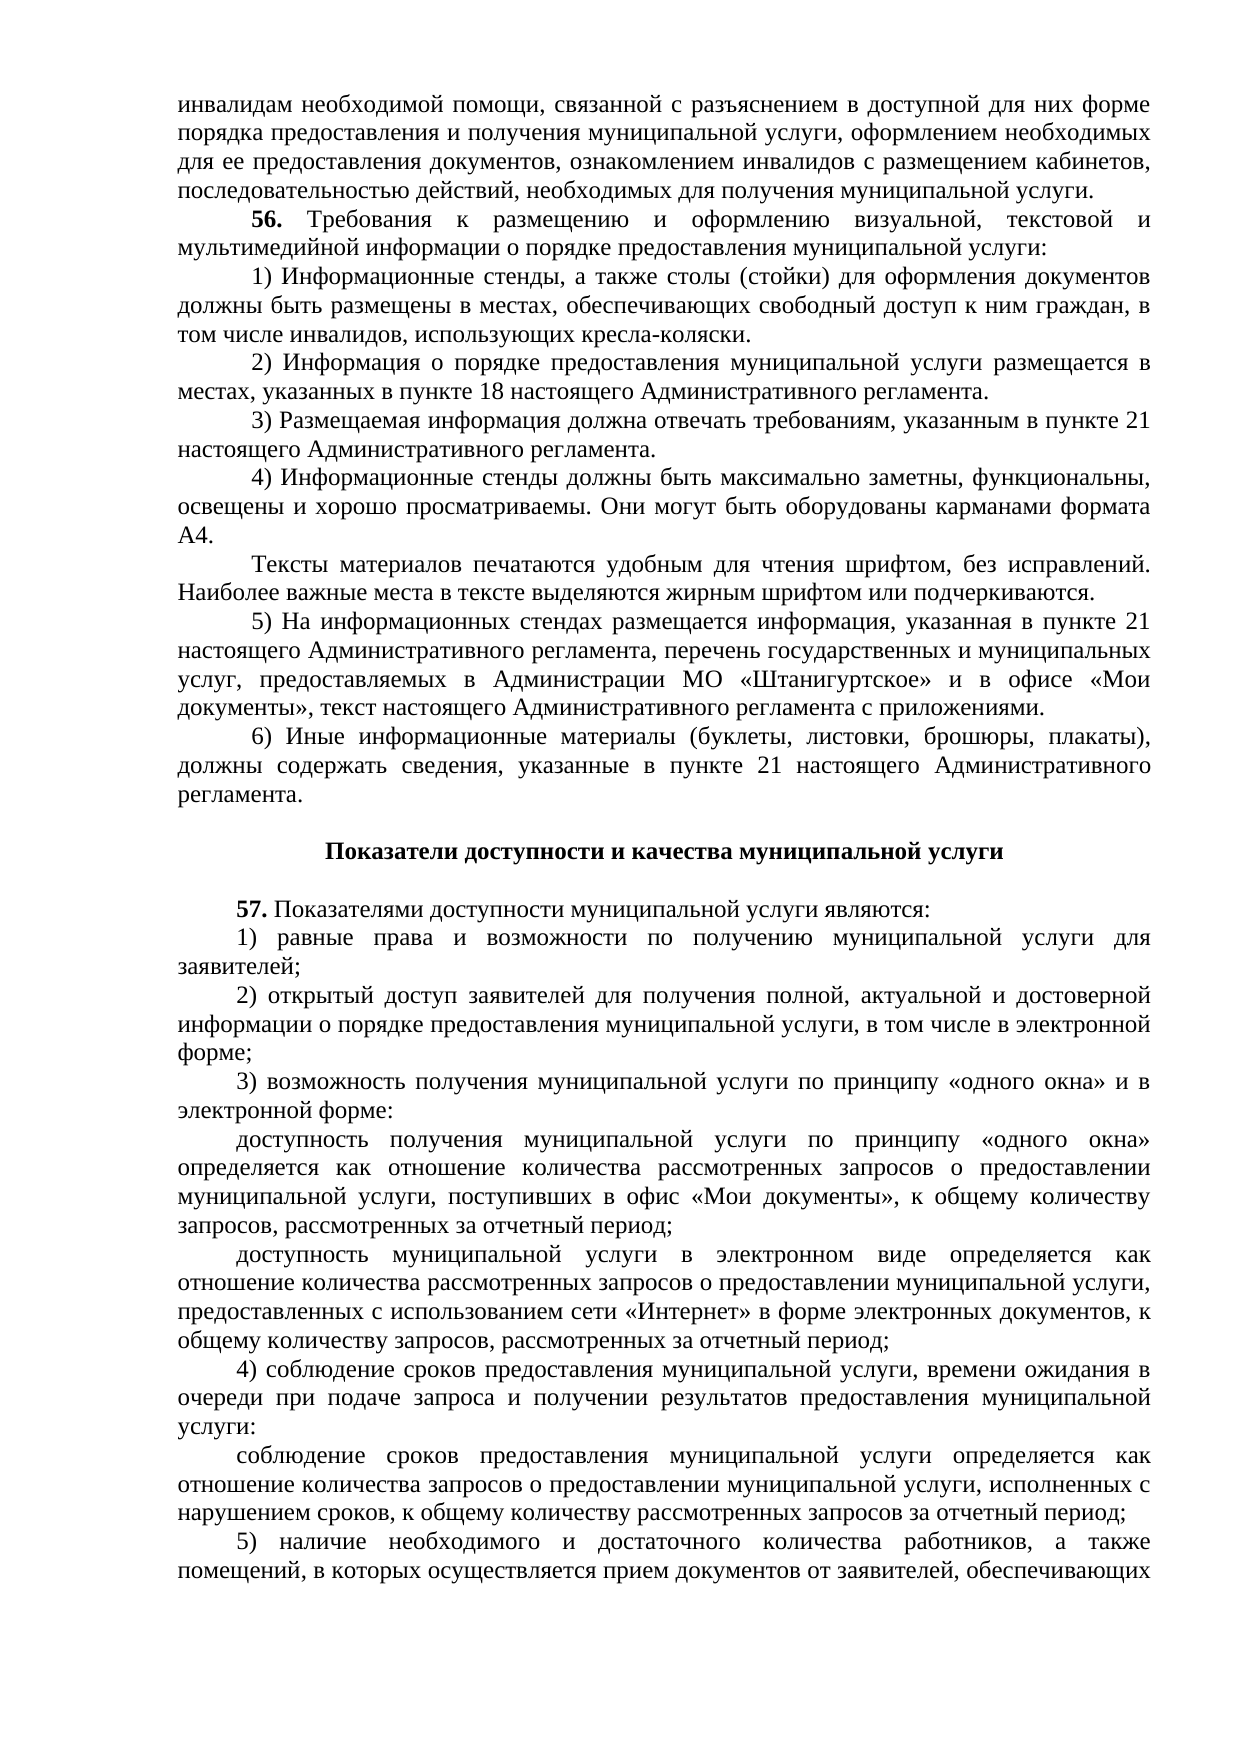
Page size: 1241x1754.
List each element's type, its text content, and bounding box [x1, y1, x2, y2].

text 2) открытый доступ заявителей для получения полной, актуальной и достоверной информации о порядке предоставления муниципальной услуги, в том числе в электронной форме; [177, 980, 1152, 1066]
text Показатели доступности и качества муниципальной услуги [177, 836, 1152, 865]
text 2) Информация о порядке предоставления муниципальной услуги размещается в местах, указанных в пункте 18 настоящего Административного регламента. [177, 347, 1152, 405]
text 4) соблюдение сроков предоставления муниципальной услуги, времени ожидания в очереди при подаче запроса и получении результатов предоставления муниципальной услуги: [177, 1354, 1152, 1440]
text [177, 89, 1152, 204]
text 5) На информационных стендах размещается информация, указанная в пункте 21 настоящего Административного регламента, перечень государственных и муниципальных услуг, предоставляемых в Администрации МО «Штанигуртское» и в офисе «Мои документы», текст настоящего Административного регламента с приложениями. [177, 606, 1152, 721]
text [177, 1526, 1152, 1584]
text 4) Информационные стенды должны быть максимально заметны, функциональны, освещены и хорошо просматриваемы. Они могут быть оборудованы карманами формата А4. [177, 462, 1152, 549]
text 6) Иные информационные материалы (буклеты, листовки, брошюры, плакаты), должны содержать сведения, указанные в пункте 21 настоящего Административного регламента. [177, 721, 1152, 807]
text 1) Информационные стенды, а также столы (стойки) для оформления документов должны быть размещены в местах, обеспечивающих свободный доступ к ним граждан, в том числе инвалидов, использующих кресла-коляски. [177, 261, 1152, 347]
text 3) Размещаемая информация должна отвечать требованиям, указанным в пункте 21 настоящего Административного регламента. [177, 405, 1152, 462]
text 3) возможность получения муниципальной услуги по принципу «одного окна» и в электронной форме: [177, 1066, 1152, 1124]
text доступность получения муниципальной услуги по принципу «одного окна» определяется как отношение количества рассмотренных запросов о предоставлении муниципальной услуги, поступивших в офис «Мои документы», к общему количеству запросов, рассмотренных за отчетный период; [177, 1124, 1152, 1239]
text 1) равные права и возможности по получению муниципальной услуги для заявителей; [177, 922, 1152, 980]
text соблюдение сроков предоставления муниципальной услуги определяется как отношение количества запросов о предоставлении муниципальной услуги, исполненных с нарушением сроков, к общему количеству рассмотренных запросов за отчетный период; [177, 1440, 1152, 1526]
text 57. Показателями доступности муниципальной услуги являются: [177, 894, 1152, 922]
text доступность муниципальной услуги в электронном виде определяется как отношение количества рассмотренных запросов о предоставлении муниципальной услуги, предоставленных с использованием сети «Интернет» в форме электронных документов, к общему количеству запросов, рассмотренных за отчетный период; [177, 1239, 1152, 1354]
text 56. Требования к размещению и оформлению визуальной, текстовой и мультимедийной информации о порядке предоставления муниципальной услуги: [177, 204, 1152, 261]
text Тексты материалов печатаются удобным для чтения шрифтом, без исправлений. Наиболее важные места в тексте выделяются жирным шрифтом или подчеркиваются. [177, 549, 1152, 606]
